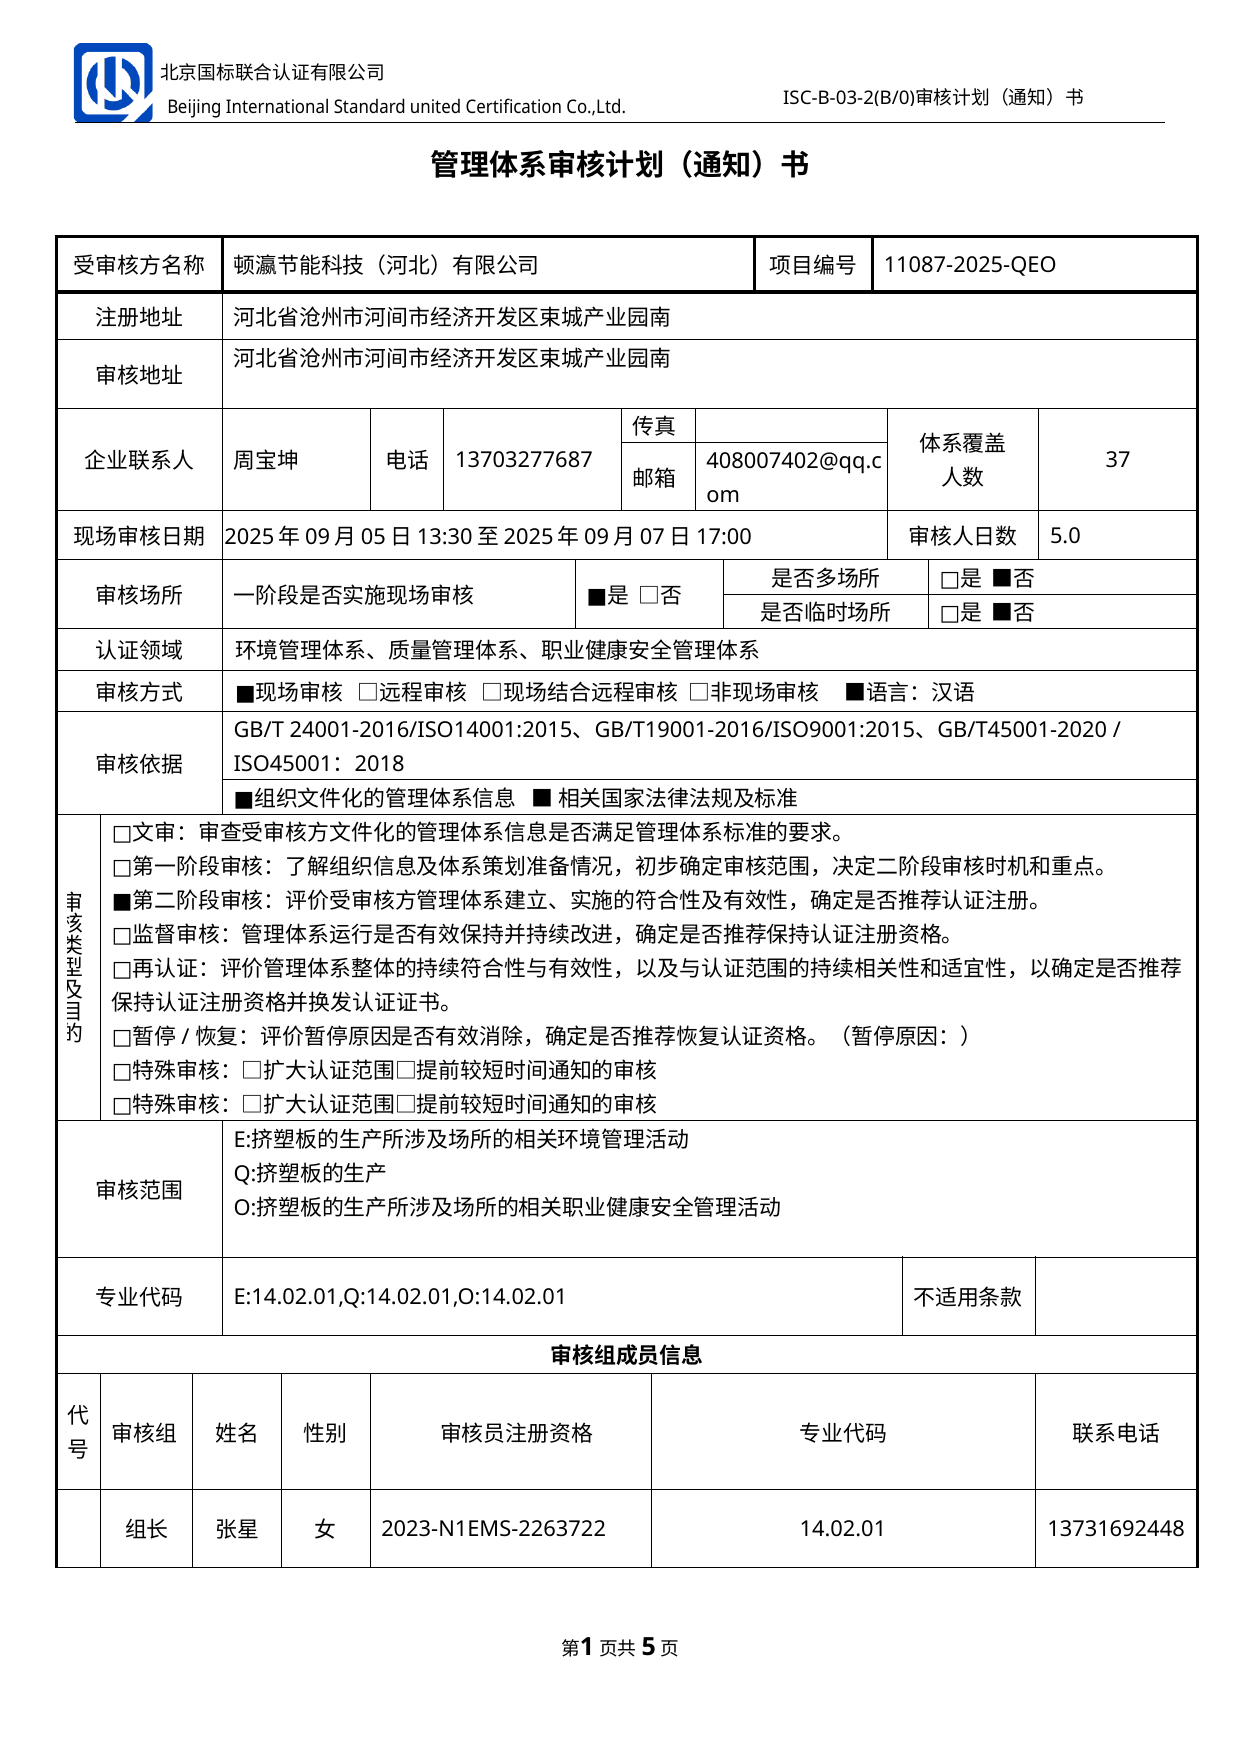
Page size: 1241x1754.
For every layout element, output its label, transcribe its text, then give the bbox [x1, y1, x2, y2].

table_cell 代号 [58, 1374, 100, 1489]
table_cell 性别 [282, 1374, 370, 1489]
table_cell □文审：审查受审核方文件化的管理体系信息是否满足管理体系标准的要求。 □第一阶段审核：了解组织信息及体系策划准备情况，初步确定审核范围，决定二阶段审核时机和重点。 ■第二阶段审核：评价受审核方管理体系建立、实施的符合性及有效性，确定是否推荐认证注册。 □监督审核：管理体系运行是否有效保持并持续改进，确定是否推荐保持认证注册资格。 □再认证：评价管理体系整体的持续符合性与有效性，以及与认证范围的持续相关性和适宜性，以确定是否推荐保持认证注册资格并换发认证证书。 □暂停 / 恢复：评价暂停原因是否有效消除，确定是否推荐恢复认证资格。（暂停原因：） □特殊审核：□扩大认证范围□提前较短时间通知的审核 □特殊审核：□扩大认证范围□提前较短时间通知的审核 [101, 815, 1196, 1120]
table_cell 张星 [193, 1490, 281, 1567]
table_cell 审核员注册资格 [371, 1374, 651, 1489]
table_cell 是否多场所 [724, 560, 928, 593]
table_cell ■现场审核 □远程审核 □现场结合远程审核 □非现场审核 ■语言：汉语 [223, 671, 1196, 711]
table_cell 是否临时场所 [724, 595, 928, 628]
table_cell GB/T 24001-2016/ISO14001:2015、GB/T19001-2016/ISO9001:2015、GB/T45001-2020 / ISO45001：2018 [223, 712, 1196, 779]
table_cell 审核方式 [58, 671, 222, 711]
table_cell 5.0 [1039, 511, 1196, 559]
table_cell 审核类型及目的 [58, 815, 100, 1120]
table_cell 电话 [371, 409, 443, 510]
table_cell ■组织文件化的管理体系信息 ■ 相关国家法律法规及标准 [223, 780, 1196, 814]
table_cell 14.02.01 [652, 1490, 1035, 1567]
table_cell 女 [282, 1490, 370, 1567]
table_cell 不适用条款 [903, 1258, 1035, 1335]
table_cell 审核组成员信息 [58, 1336, 1196, 1373]
table_cell 专业代码 [652, 1374, 1035, 1489]
table_cell 企业联系人 [58, 409, 222, 510]
table_cell 联系电话 [1036, 1374, 1196, 1489]
table_cell 审核组 [101, 1374, 192, 1489]
table_header 项目编号 [756, 238, 871, 290]
table_cell □是 ■否 [929, 560, 1196, 593]
table_cell 2023-N1EMS-2263722 [371, 1490, 651, 1567]
table_cell 13731692448 [1036, 1490, 1196, 1567]
table_cell 周宝坤 [223, 409, 370, 510]
table_cell [58, 1490, 100, 1567]
table_cell 组长 [101, 1490, 192, 1567]
table_cell 2025年09月05日 13:30至2025年09月07日 17:00 [223, 511, 887, 559]
table_cell 专业代码 [58, 1258, 222, 1335]
table_cell 注册地址 [58, 294, 222, 339]
table_cell 传真 [622, 409, 695, 442]
table_cell 姓名 [193, 1374, 281, 1489]
table_cell 环境管理体系、质量管理体系、职业健康安全管理体系 [223, 629, 1196, 669]
text 管理体系审核计划（通知）书 [75, 129, 1165, 197]
table_header 11087-2025-QEO [874, 238, 1196, 290]
table_cell 审核范围 [58, 1121, 222, 1256]
table_header 顿瀛节能科技（河北）有限公司 [224, 238, 753, 290]
table_cell 认证领域 [58, 629, 222, 669]
table_cell 体系覆盖 人数 [888, 409, 1038, 510]
table_cell 现场审核日期 [58, 511, 222, 559]
table_cell 邮箱 [622, 443, 695, 510]
table_cell 审核地址 [58, 340, 222, 407]
table_cell 河北省沧州市河间市经济开发区束城产业园南 [223, 340, 1196, 407]
table_cell 审核依据 [58, 712, 222, 814]
table_cell 河北省沧州市河间市经济开发区束城产业园南 [223, 294, 1196, 339]
table_cell [1036, 1258, 1196, 1335]
picture [73, 43, 153, 123]
table_header 受审核方名称 [58, 238, 221, 290]
table_cell E:挤塑板的生产所涉及场所的相关环境管理活动 Q:挤塑板的生产 O:挤塑板的生产所涉及场所的相关职业健康安全管理活动 [223, 1121, 1196, 1256]
table_cell 一阶段是否实施现场审核 [223, 560, 575, 628]
table_cell ■是 □否 [576, 560, 723, 628]
table_cell □是 ■否 [929, 595, 1196, 628]
table_cell 13703277687 [444, 409, 621, 510]
table_cell E:14.02.01,Q:14.02.01,O:14.02.01 [223, 1258, 902, 1335]
table_cell 408007402@qq.com [696, 443, 887, 510]
table_cell [696, 409, 887, 442]
table_cell 37 [1039, 409, 1196, 510]
table_cell 审核人日数 [888, 511, 1038, 559]
table_cell 审核场所 [58, 560, 222, 628]
